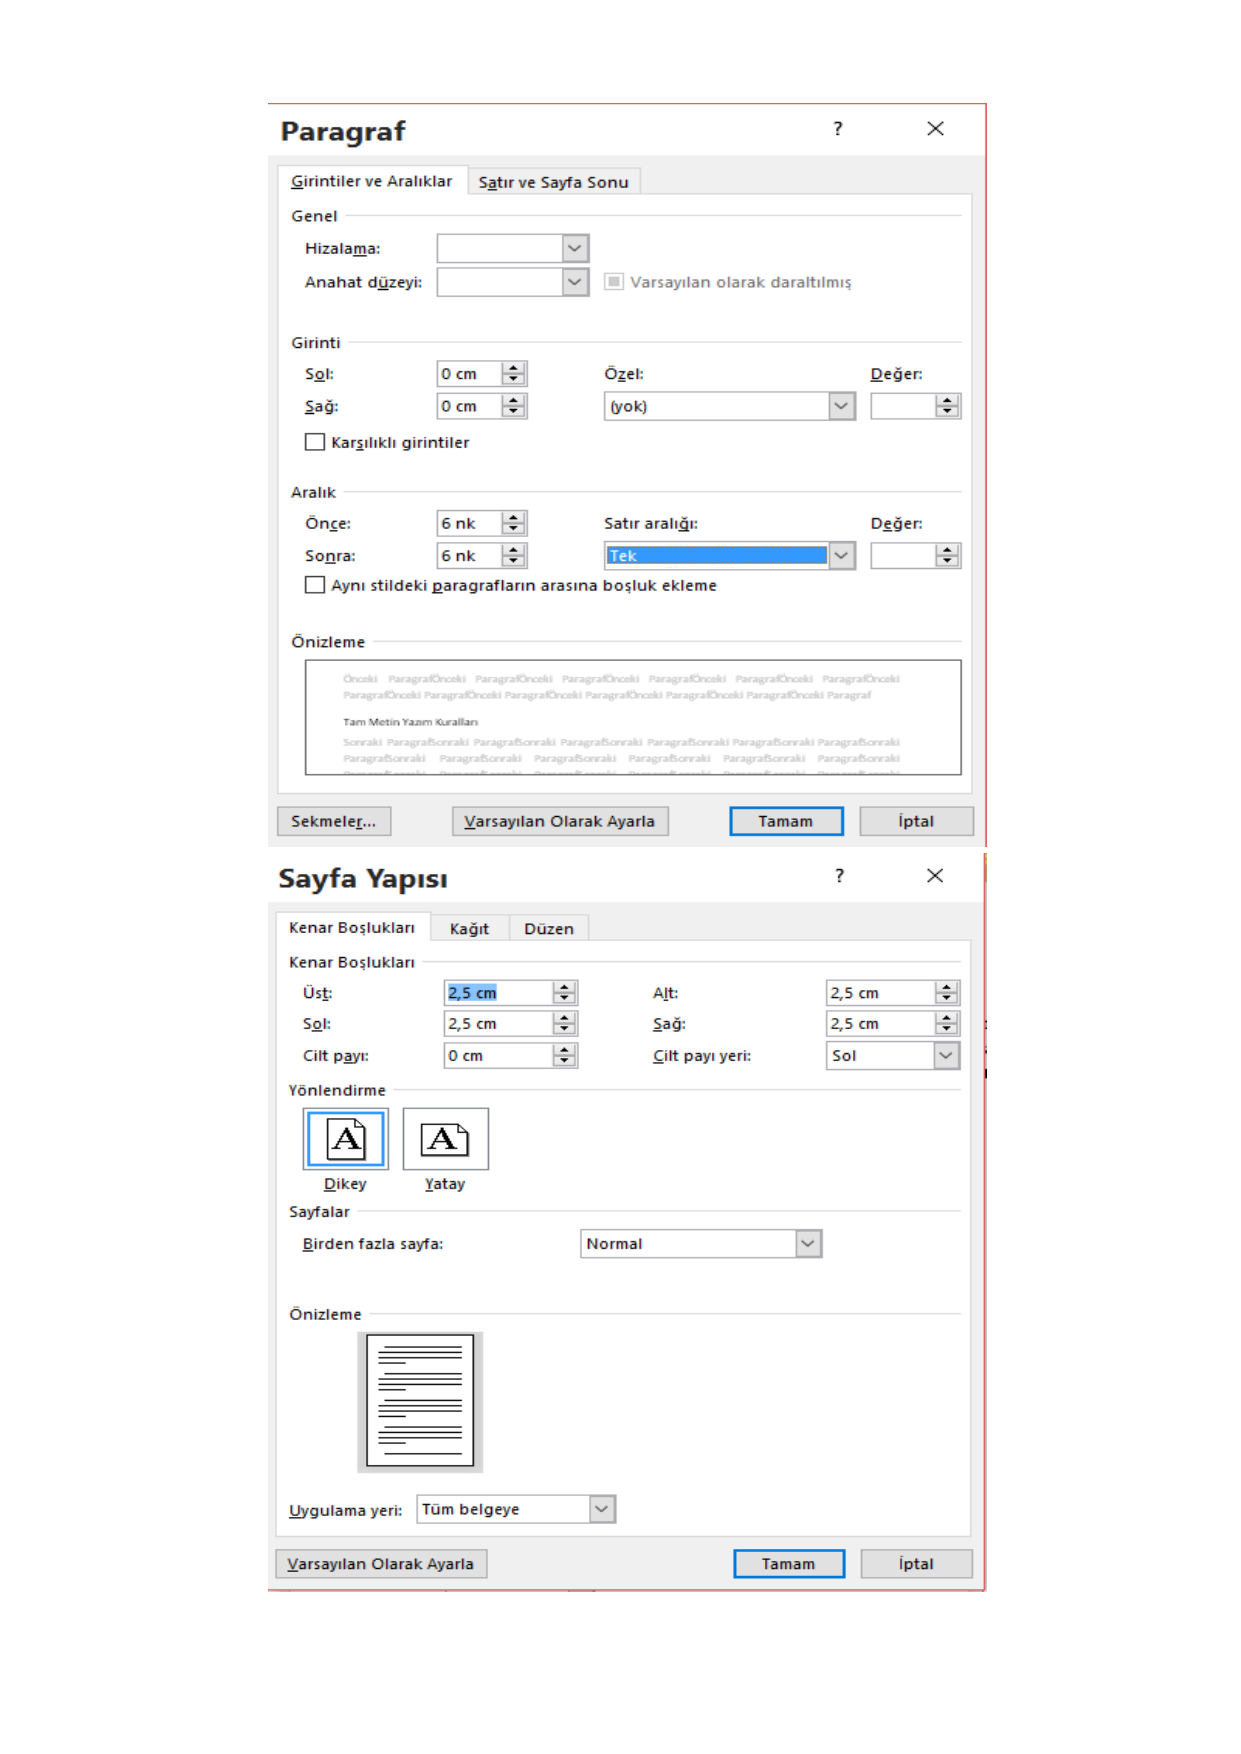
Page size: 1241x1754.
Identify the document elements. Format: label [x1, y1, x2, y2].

picture [268, 103, 987, 847]
picture [268, 853, 987, 1592]
